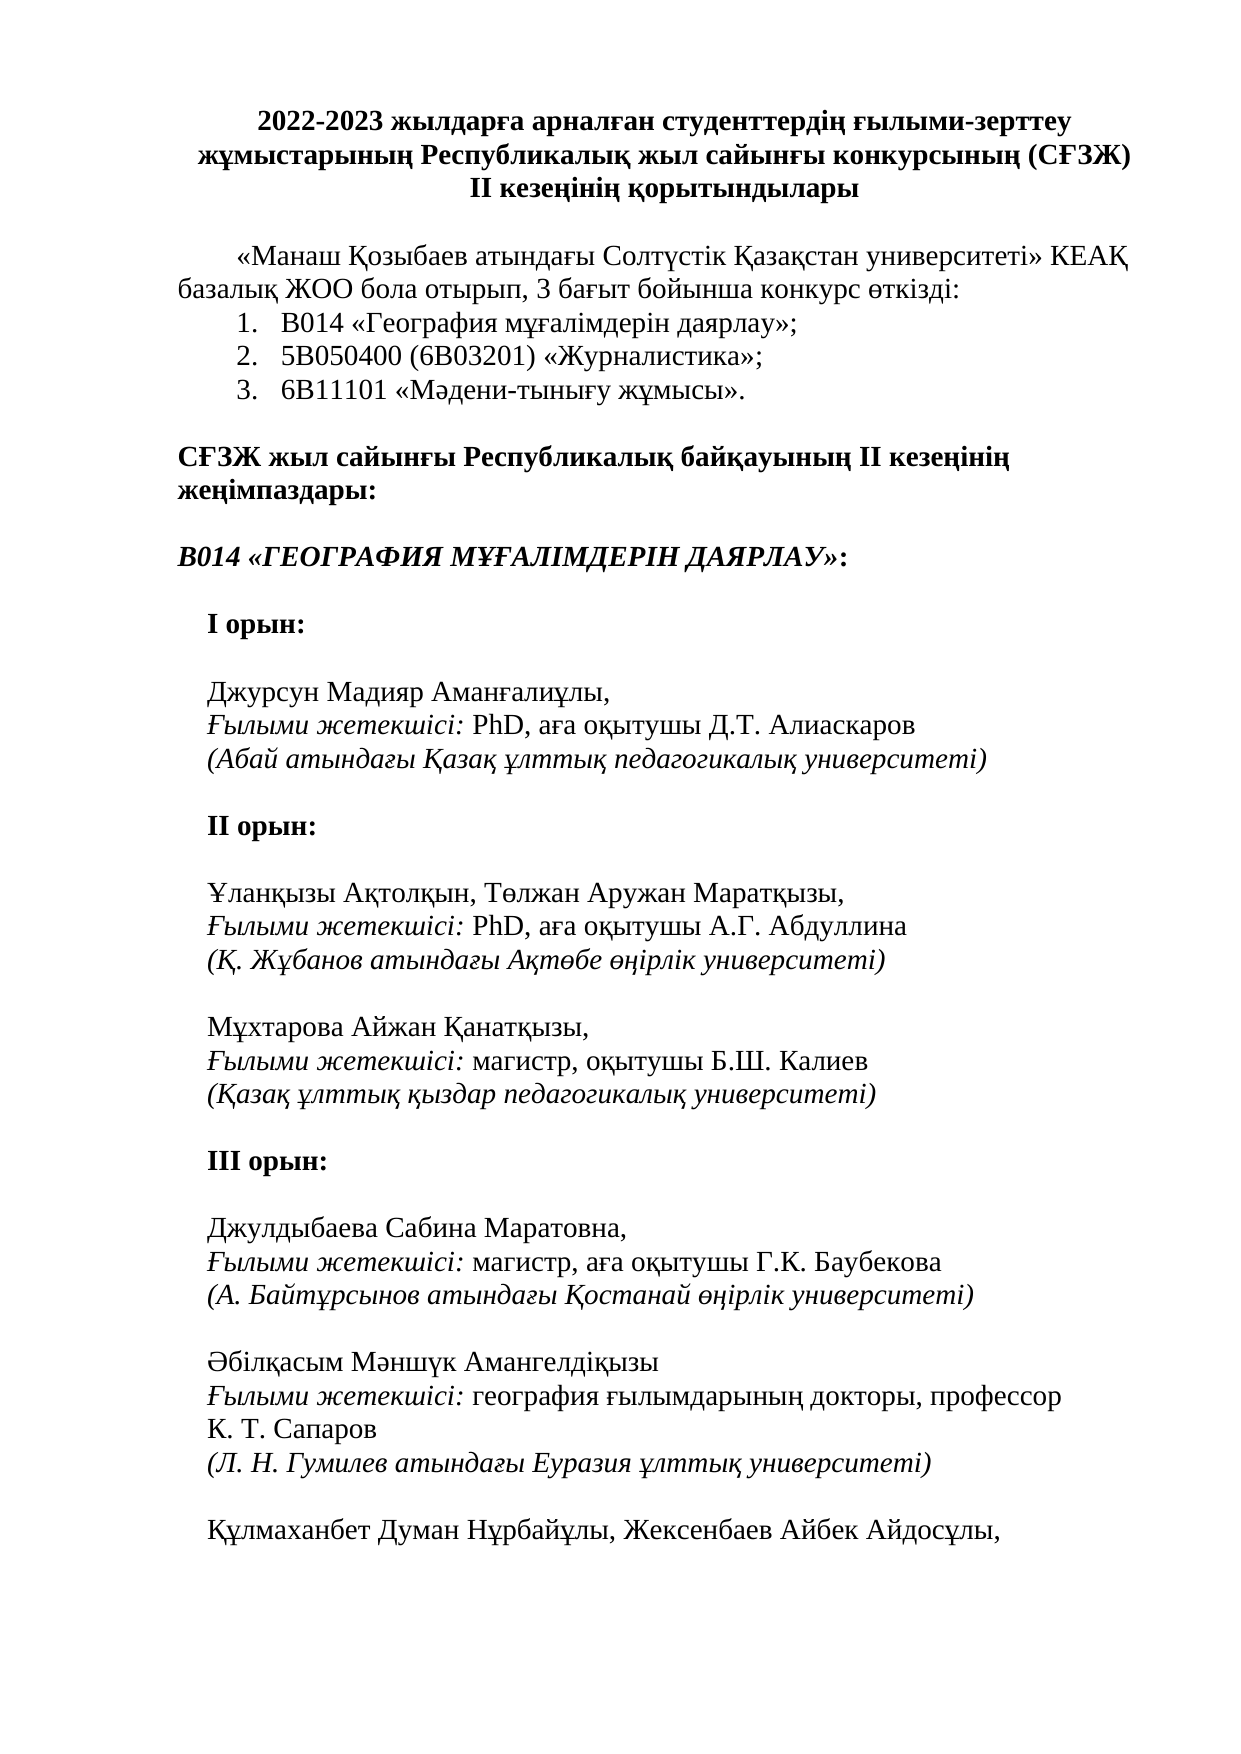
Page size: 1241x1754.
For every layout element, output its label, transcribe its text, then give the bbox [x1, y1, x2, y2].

text Джурсун Мадияр Аманғалиұлы, [177, 674, 1152, 707]
text 2022-2023 жылдарға арналған студенттердің ғылыми-зерттеу жұмыстарының Республикалық жыл сайынғы конкурсының (СҒЗЖ) [177, 103, 1152, 171]
text СҒЗЖ жыл сайынғы Республикалық байқауының II кезеңінің жеңімпаздары: [177, 439, 1152, 506]
text III орын: [177, 1143, 1152, 1177]
text (Абай атындағы Қазақ ұлттық педагогикалық университеті) [177, 741, 1152, 774]
text (А. Байтұрсынов атындағы Қостанай өңірлік университеті) [207, 1277, 1152, 1311]
text Ғылыми жетекшісі: магистр, оқытушы Б.Ш. Калиев [207, 1043, 1152, 1076]
text Ғылыми жетекшісі: география ғылымдарының докторы, профессор К. Т. Сапаров [207, 1378, 1152, 1445]
text «Манаш Қозыбаев атындағы Солтүстік Қазақстан университеті» КЕАҚ базалық ЖОО бола отырып, 3 бағыт бойынша конкурс өткізді: [177, 238, 1152, 305]
text Ғылыми жетекшісі: PhD, аға оқытушы Д.Т. Алиаскаров [177, 707, 1152, 741]
text Мұхтарова Айжан Қанатқызы, [207, 1009, 1152, 1043]
text II кезеңінің қорытындылары [177, 171, 1152, 204]
text Әбілқасым Мәншүк Амангелдіқызы [207, 1344, 1152, 1378]
text I орын: [177, 607, 1152, 640]
list 6В11101 «Мәдени-тынығу жұмысы». [236, 372, 1152, 405]
text Ғылыми жетекшісі: магистр, аға оқытушы Г.К. Баубекова [207, 1244, 1152, 1277]
list 5В050400 (6В03201) «Журналистика»; [236, 338, 1152, 372]
list В014 «География мұғалімдерін даярлау»; [236, 305, 1152, 338]
text Ғылыми жетекшісі: PhD, аға оқытушы А.Г. Абдуллина [207, 908, 1152, 942]
text Джулдыбаева Сабина Маратовна, [207, 1210, 1152, 1244]
text (Қазақ ұлттық қыздар педагогикалық университеті) [207, 1076, 1152, 1110]
text В014 «ГЕОГРАФИЯ МҰҒАЛІМДЕРІН ДАЯРЛАУ»: [177, 539, 1152, 573]
text II орын: [177, 808, 1152, 841]
text Ұланқызы Ақтолқын, Төлжан Аружан Маратқызы, [207, 875, 1152, 908]
text (Л. Н. Гумилев атындағы Еуразия ұлттық университеті) [207, 1445, 1152, 1479]
text (Қ. Жұбанов атындағы Ақтөбе өңірлік университеті) [207, 942, 1152, 976]
text Құлмаханбет Думан Нұрбайұлы, Жексенбаев Айбек Айдосұлы, [207, 1512, 1152, 1546]
